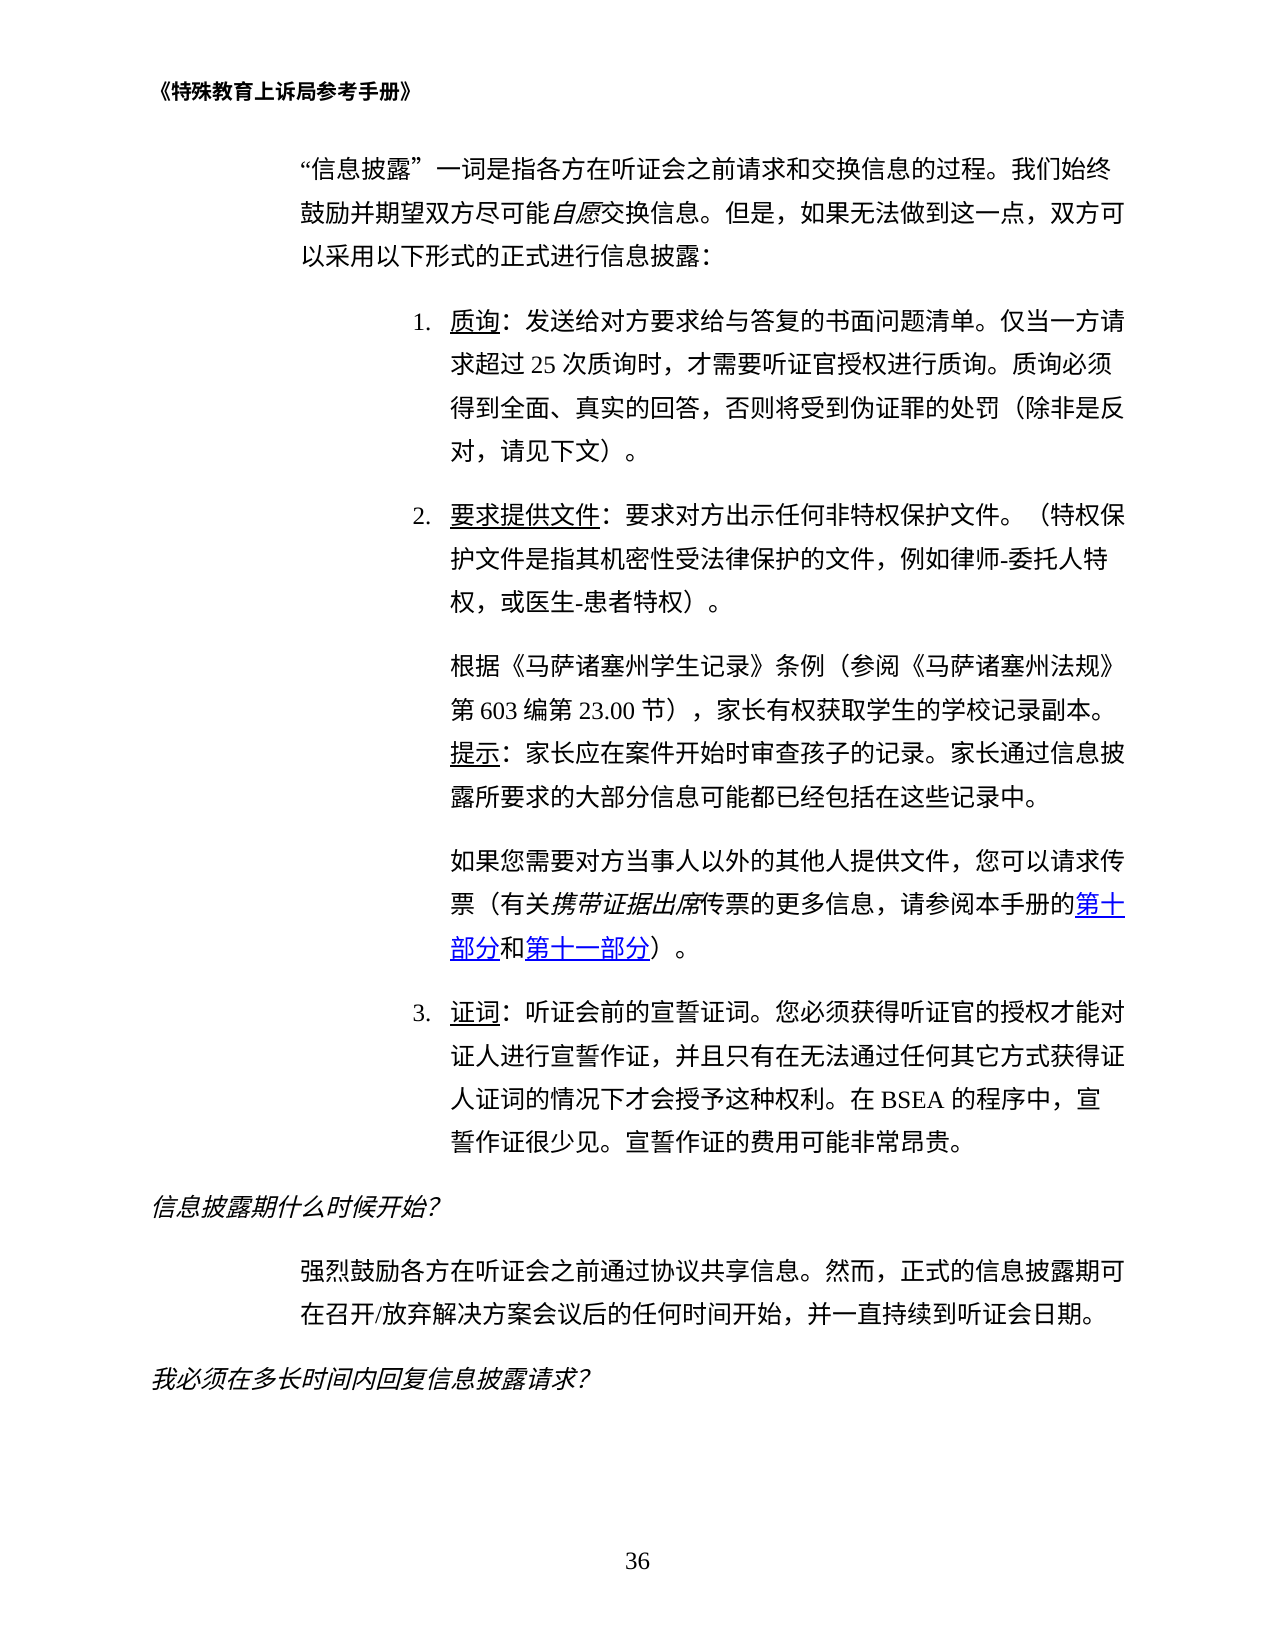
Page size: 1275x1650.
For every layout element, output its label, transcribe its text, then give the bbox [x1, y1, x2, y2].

list 质询：发送给对方要求给与答复的书面问题清单。仅当一方请求超过 25 次质询时，才需要听证官授权进行质询。质询必须得到全面、真实的回答，否则将受到伪证罪的处罚（除非是反对，请见下文）。 [412, 301, 1125, 468]
text 我必须在多长时间内回复信息披露请求？ [150, 1359, 1125, 1395]
text 强烈鼓励各方在听证会之前通过协议共享信息。然而，正式的信息披露期可在召开/放弃解决方案会议后的任何时间开始，并一直持续到听证会日期。 [300, 1251, 1125, 1331]
text 如果您需要对方当事人以外的其他人提供文件，您可以请求传票（有关携带证据出席传票的更多信息，请参阅本手册的第十部分和第十一部分）。 [450, 841, 1125, 964]
text 信息披露期什么时候开始？ [150, 1187, 1125, 1223]
list 要求提供文件：要求对方出示任何非特权保护文件。（特权保护文件是指其机密性受法律保护的文件，例如律师-委托人特权，或医生-患者特权）。 [412, 496, 1125, 619]
text 根据《马萨诸塞州学生记录》条例（参阅《马萨诸塞州法规》第603 编第23.00 节），家长有权获取学生的学校记录副本。提示：家长应在案件开始时审查孩子的记录。家长通过信息披露所要求的大部分信息可能都已经包括在这些记录中。 [450, 647, 1125, 813]
text “信息披露”一词是指各方在听证会之前请求和交换信息的过程。我们始终鼓励并期望双方尽可能自愿交换信息。但是，如果无法做到这一点，双方可以采用以下形式的正式进行信息披露： [300, 150, 1125, 273]
list 证词：听证会前的宣誓证词。您必须获得听证官的授权才能对证人进行宣誓作证，并且只有在无法通过任何其它方式获得证人证词的情况下才会授予这种权利。在 BSEA 的程序中，宣誓作证很少见。宣誓作证的费用可能非常昂贵。 [412, 993, 1125, 1159]
